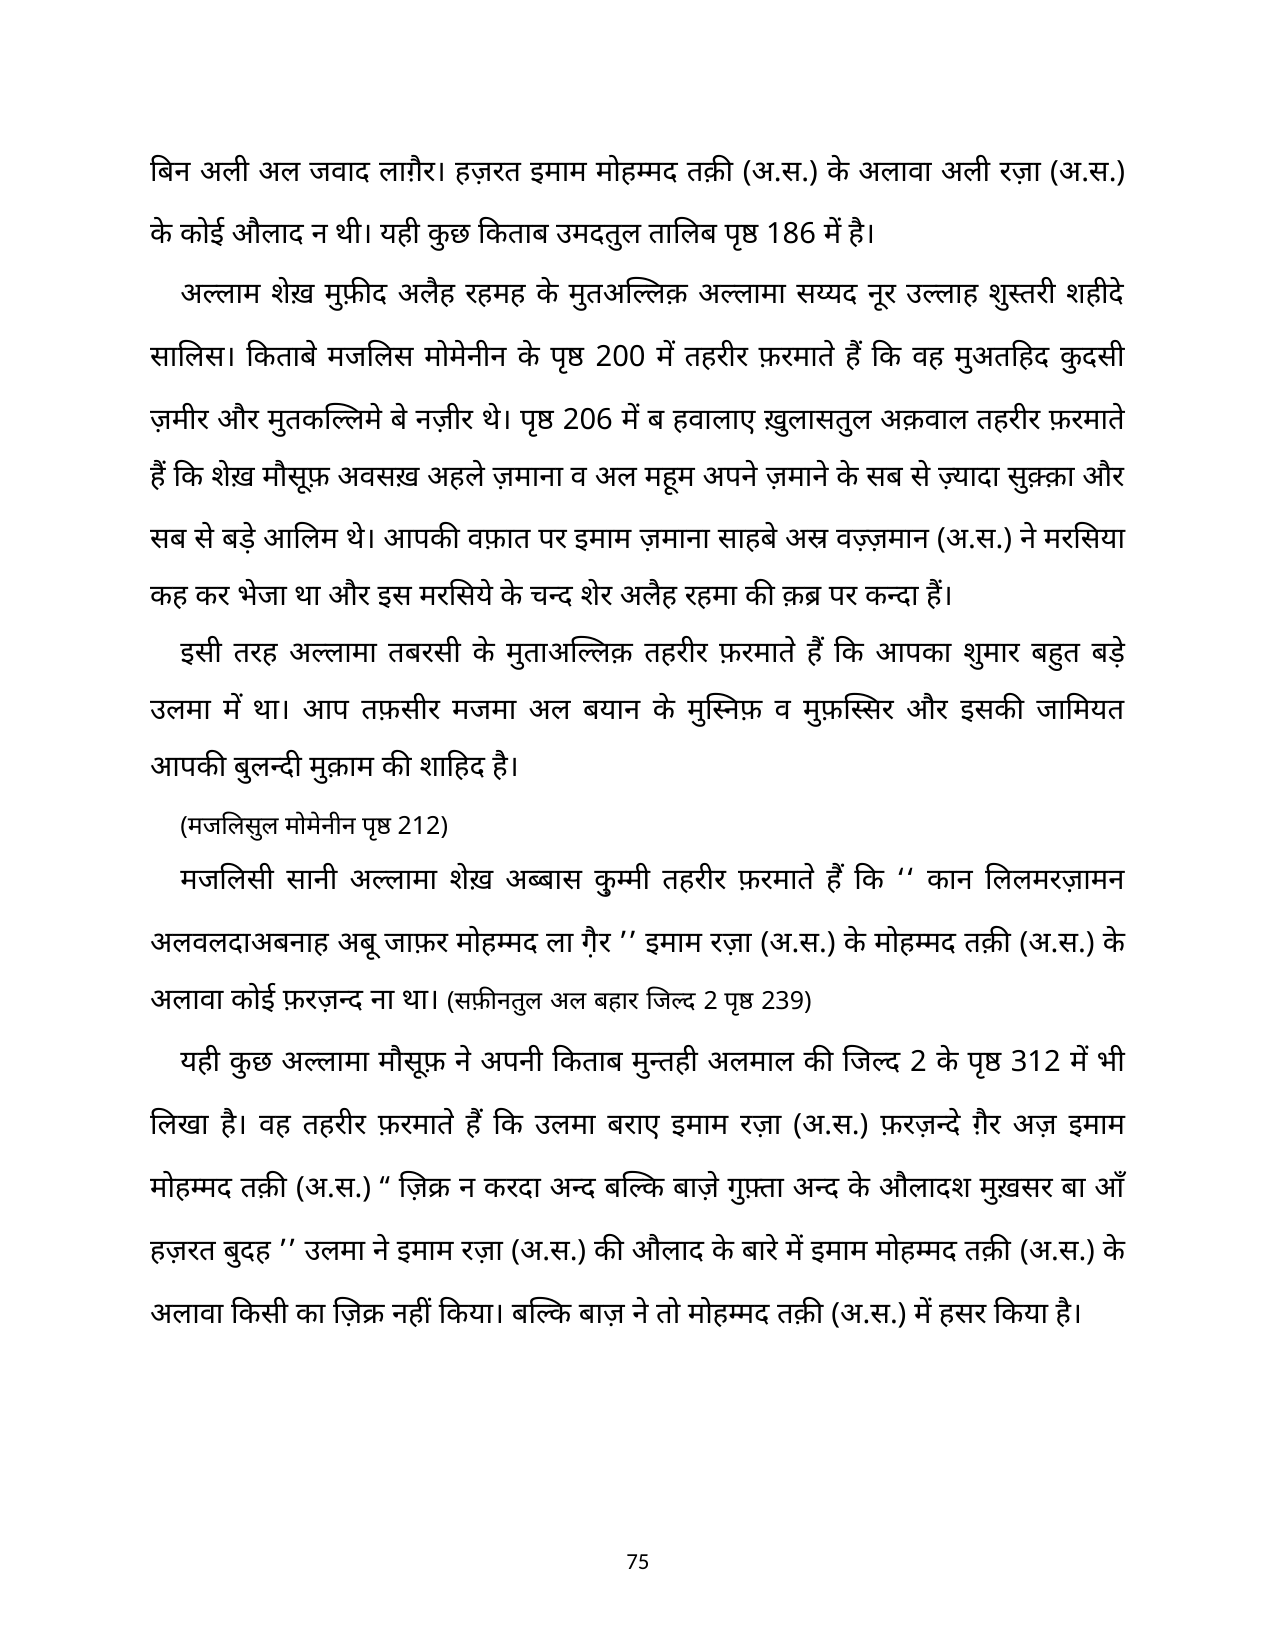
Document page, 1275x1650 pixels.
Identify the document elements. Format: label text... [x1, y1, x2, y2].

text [150, 150, 1125, 256]
text इसी तरह अल्लामा तबरसी के मुताअल्लिक़ तहरीर फ़रमाते हैं कि आपका शुमार बहुत बड़े उलमा में था। आप तफ़सीर मजमा अल बयान के मुस्निफ़ व मुफ़स्सिर और इसकी जामियत आपकी बुलन्दी मुक़ाम की शाहिद है। [150, 637, 1125, 789]
text (मजलिसुल मोमेनीन पृष्ठ 212) [150, 808, 1125, 844]
text मजलिसी सानी अल्लामा शेख़ अब्बास कु़म्मी तहरीर फ़रमाते हैं कि ‘‘ कान लिलमरज़ामन अलवलदाअबनाह अबू जाफ़र मोहम्मद ला गै़र ’’ इमाम रज़ा (अ.स.) के मोहम्मद तक़ी (अ.स.) के अलावा कोई फ़रज़न्द ना था। (सफ़ीनतुल अल बहार जिल्द 2 पृष्ठ 239) [150, 863, 1125, 1021]
text अल्लाम शेख़ मुफ़ीद अलैह रहमह के मुतअल्लिक़ अल्लामा सय्यद नूर उल्लाह शुस्तरी शहीदे सालिस। किताबे मजलिस मोमेनीन के पृष्ठ 200 में तहरीर फ़रमाते हैं कि वह मुअतहिद कुदसी ज़मीर और मुतकल्लिमे बे नज़ीर थे। पृष्ठ 206 में ब हवालाए ख़ुलासतुल अक़वाल तहरीर फ़रमाते हैं कि शेख़ मौसूफ़ अवसख़ अहले ज़माना व अल महूम अपने ज़माने के सब से ज़्यादा सुक़्क़ा और सब से बड़े आलिम थे। आपकी वफ़ात पर इमाम ज़माना साहबे अस्र वज़्ज़मान (अ.स.) ने मरसिया कह कर भेजा था और इस मरसिये के चन्द शेर अलैह रहमा की क़ब्र पर कन्दा हैं। [150, 277, 1125, 618]
text यही कुछ अल्लामा मौसूफ़ ने अपनी किताब मुन्तही अलमाल की जिल्द 2 के पृष्ठ 312 में भी लिखा है। वह तहरीर फ़रमाते हैं कि उलमा बराए इमाम रज़ा (अ.स.) फ़रज़न्दे ग़ैर अज़ इमाम मोहम्मद तक़ी (अ.स.) ‘‘ ज़िक्र न करदा अन्द बल्कि बाज़े गुफ़्ता अन्द के औलादश मुख़सर बा आँ हज़रत बुदह ’’ उलमा ने इमाम रज़ा (अ.स.) की औलाद के बारे में इमाम मोहम्मद तक़ी (अ.स.) के अलावा किसी का ज़िक्र नहीं किया। बल्कि बाज़ ने तो मोहम्मद तक़ी (अ.स.) में हसर किया है। [150, 1041, 1125, 1335]
